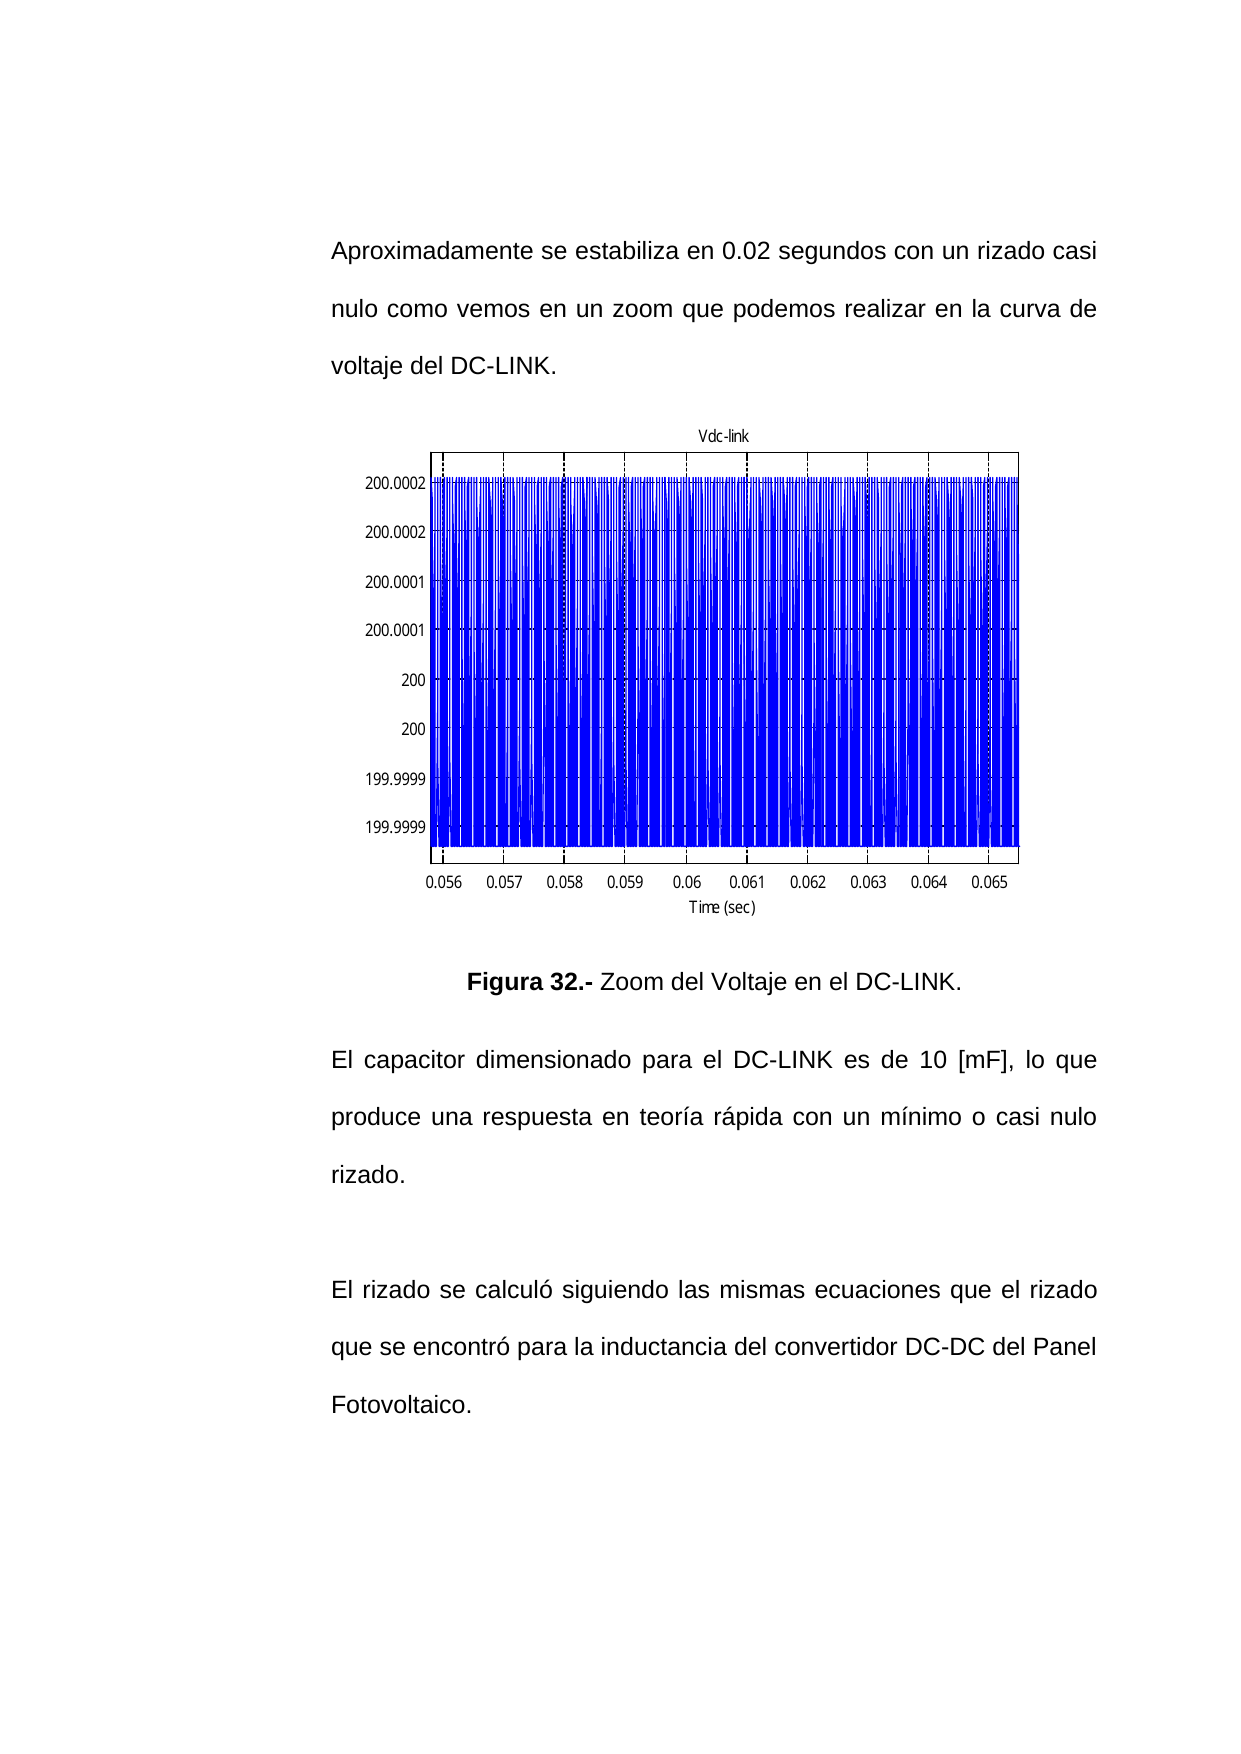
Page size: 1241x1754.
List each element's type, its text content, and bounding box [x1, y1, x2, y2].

text Aproximadamente se estabiliza en 0.02 segundos con un rizado casi nulo como vemos en un zoom que podemos realizar en la curva de voltaje del DC-LINK. [331, 236, 1098, 380]
text Figura 32.- Zoom del Voltaje en el DC-LINK. [331, 967, 1098, 995]
text El rizado se calculó siguiendo las mismas ecuaciones que el rizado que se encontró para la inductancia del convertidor DC-DC del Panel Fotovoltaico. [331, 1275, 1098, 1419]
text El capacitor dimensionado para el DC-LINK es de 10 [mF], lo que produce una respuesta en teoría rápida con un mínimo o casi nulo rizado. [331, 1045, 1098, 1189]
